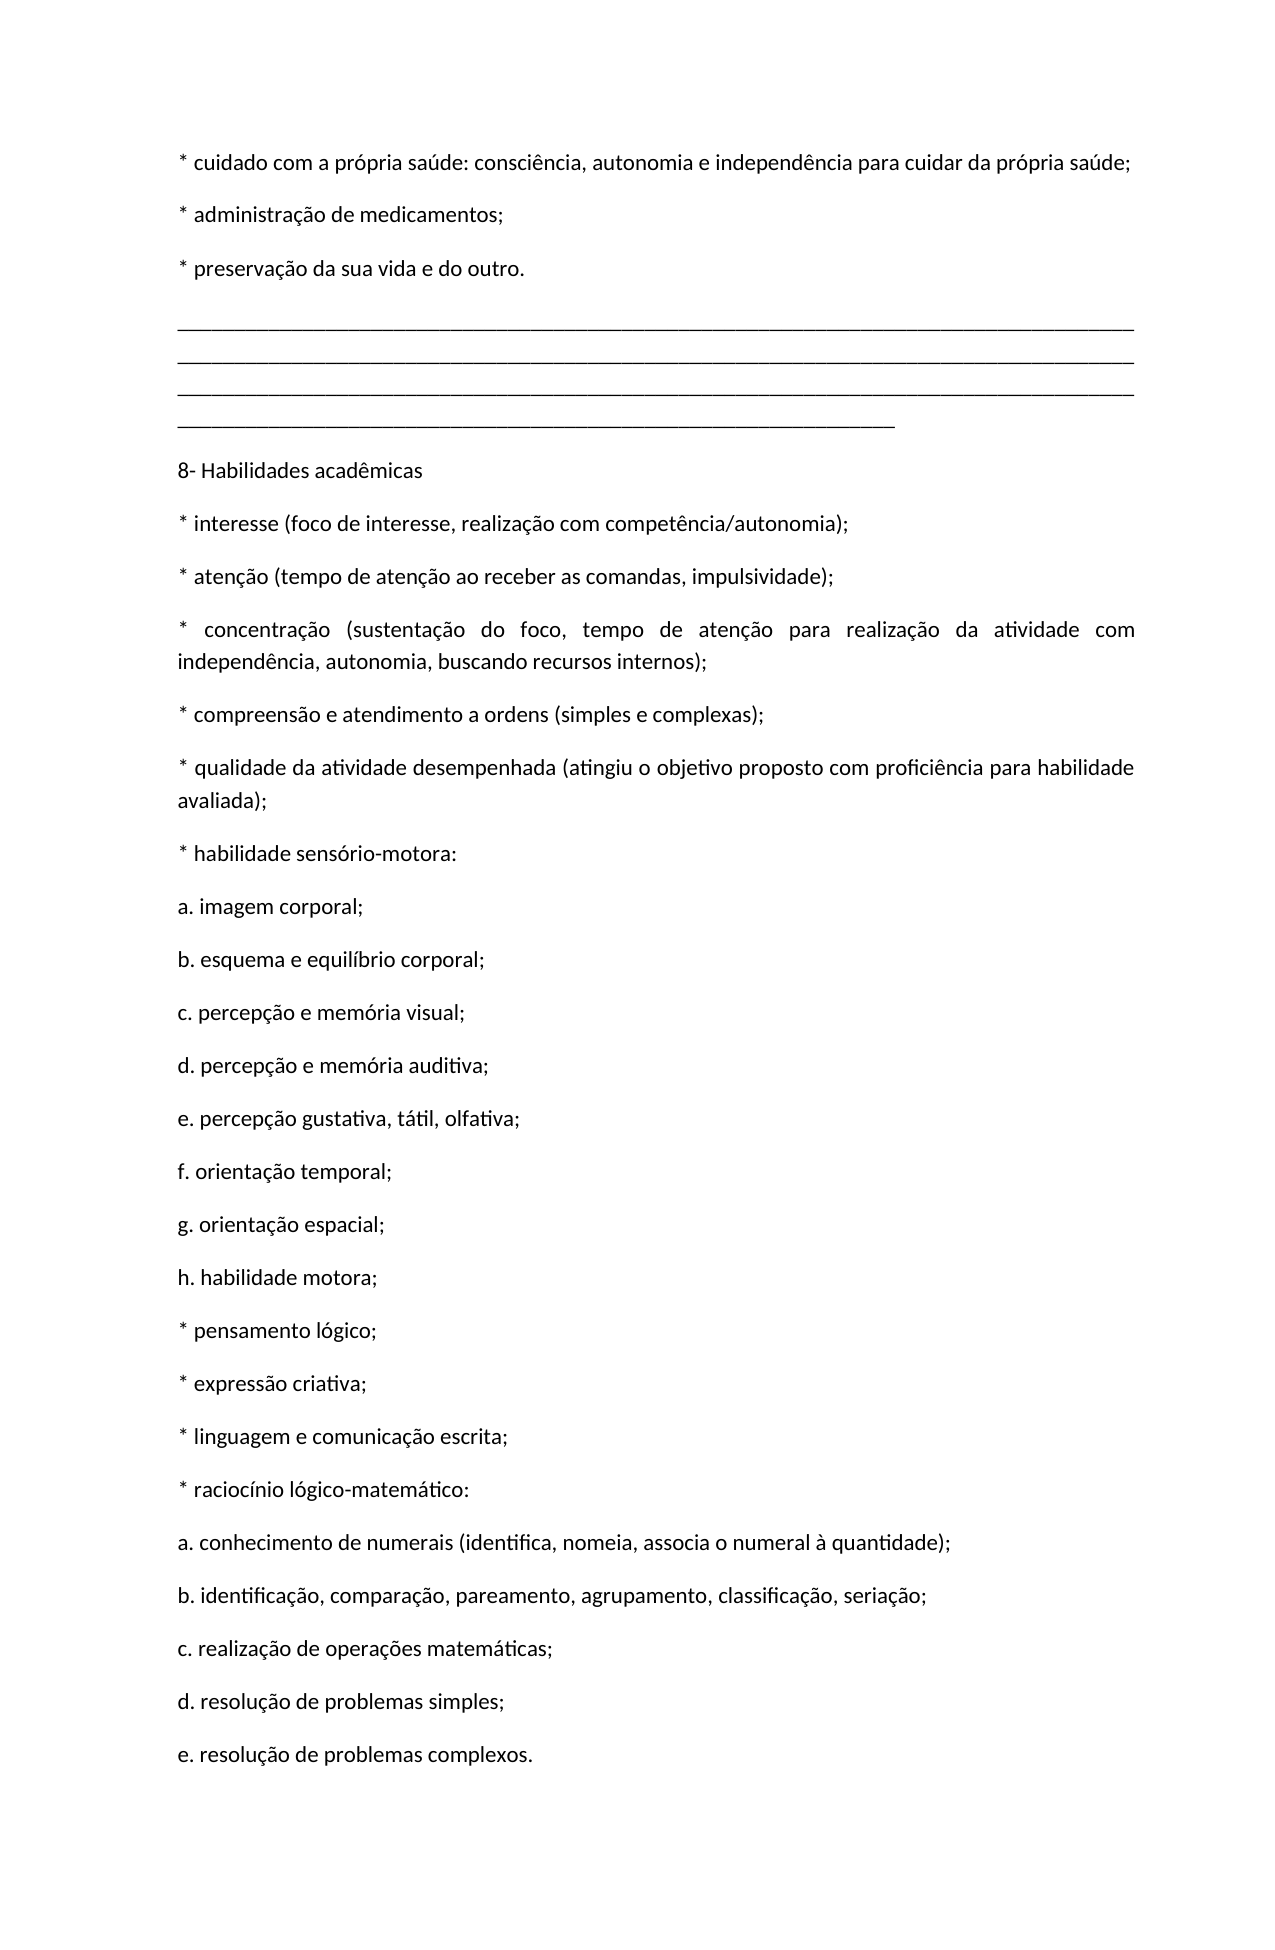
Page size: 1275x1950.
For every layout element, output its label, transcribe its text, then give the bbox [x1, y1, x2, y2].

text * pensamento lógico; [177, 1316, 1137, 1344]
text c. percepção e memória visual; [177, 998, 1137, 1026]
text d. percepção e memória auditiva; [177, 1051, 1137, 1079]
text e. percepção gustativa, tátil, olfativa; [177, 1104, 1137, 1132]
text a. conhecimento de numerais (identifica, nomeia, associa o numeral à quantidade); [177, 1528, 1137, 1556]
text d. resolução de problemas simples; [177, 1687, 1137, 1715]
text b. esquema e equilíbrio corporal; [177, 945, 1137, 973]
text * concentração (sustentação do foco, tempo de atenção para realização da atividade com independência, autonomia, buscando recursos internos); [177, 615, 1137, 676]
text f. orientação temporal; [177, 1157, 1137, 1185]
text * habilidade sensório-motora: [177, 839, 1137, 867]
text 8- Habilidades acadêmicas [177, 456, 1137, 484]
text * cuidado com a própria saúde: consciência, autonomia e independência para cuidar da própria saúde; [177, 148, 1137, 176]
text * expressão criativa; [177, 1369, 1137, 1397]
text * interesse (foco de interesse, realização com competência/autonomia); [177, 509, 1137, 537]
text * raciocínio lógico-matemático: [177, 1475, 1137, 1503]
text * qualidade da atividade desempenhada (atingiu o objetivo proposto com proficiência para habilidade avaliada); [177, 753, 1137, 814]
text b. identificação, comparação, pareamento, agrupamento, classificação, seriação; [177, 1581, 1137, 1609]
text * administração de medicamentos; [177, 201, 1137, 229]
text * preservação da sua vida e do outro. [177, 254, 1137, 282]
text a. imagem corporal; [177, 892, 1137, 920]
text * atenção (tempo de atenção ao receber as comandas, impulsividade); [177, 562, 1137, 590]
text c. realização de operações matemáticas; [177, 1634, 1137, 1662]
text e. resolução de problemas complexos. [177, 1740, 1137, 1768]
text * compreensão e atendimento a ordens (simples e complexas); [177, 701, 1137, 728]
text h. habilidade motora; [177, 1263, 1137, 1291]
text g. orientação espacial; [177, 1210, 1137, 1238]
text * linguagem e comunicação escrita; [177, 1422, 1137, 1450]
